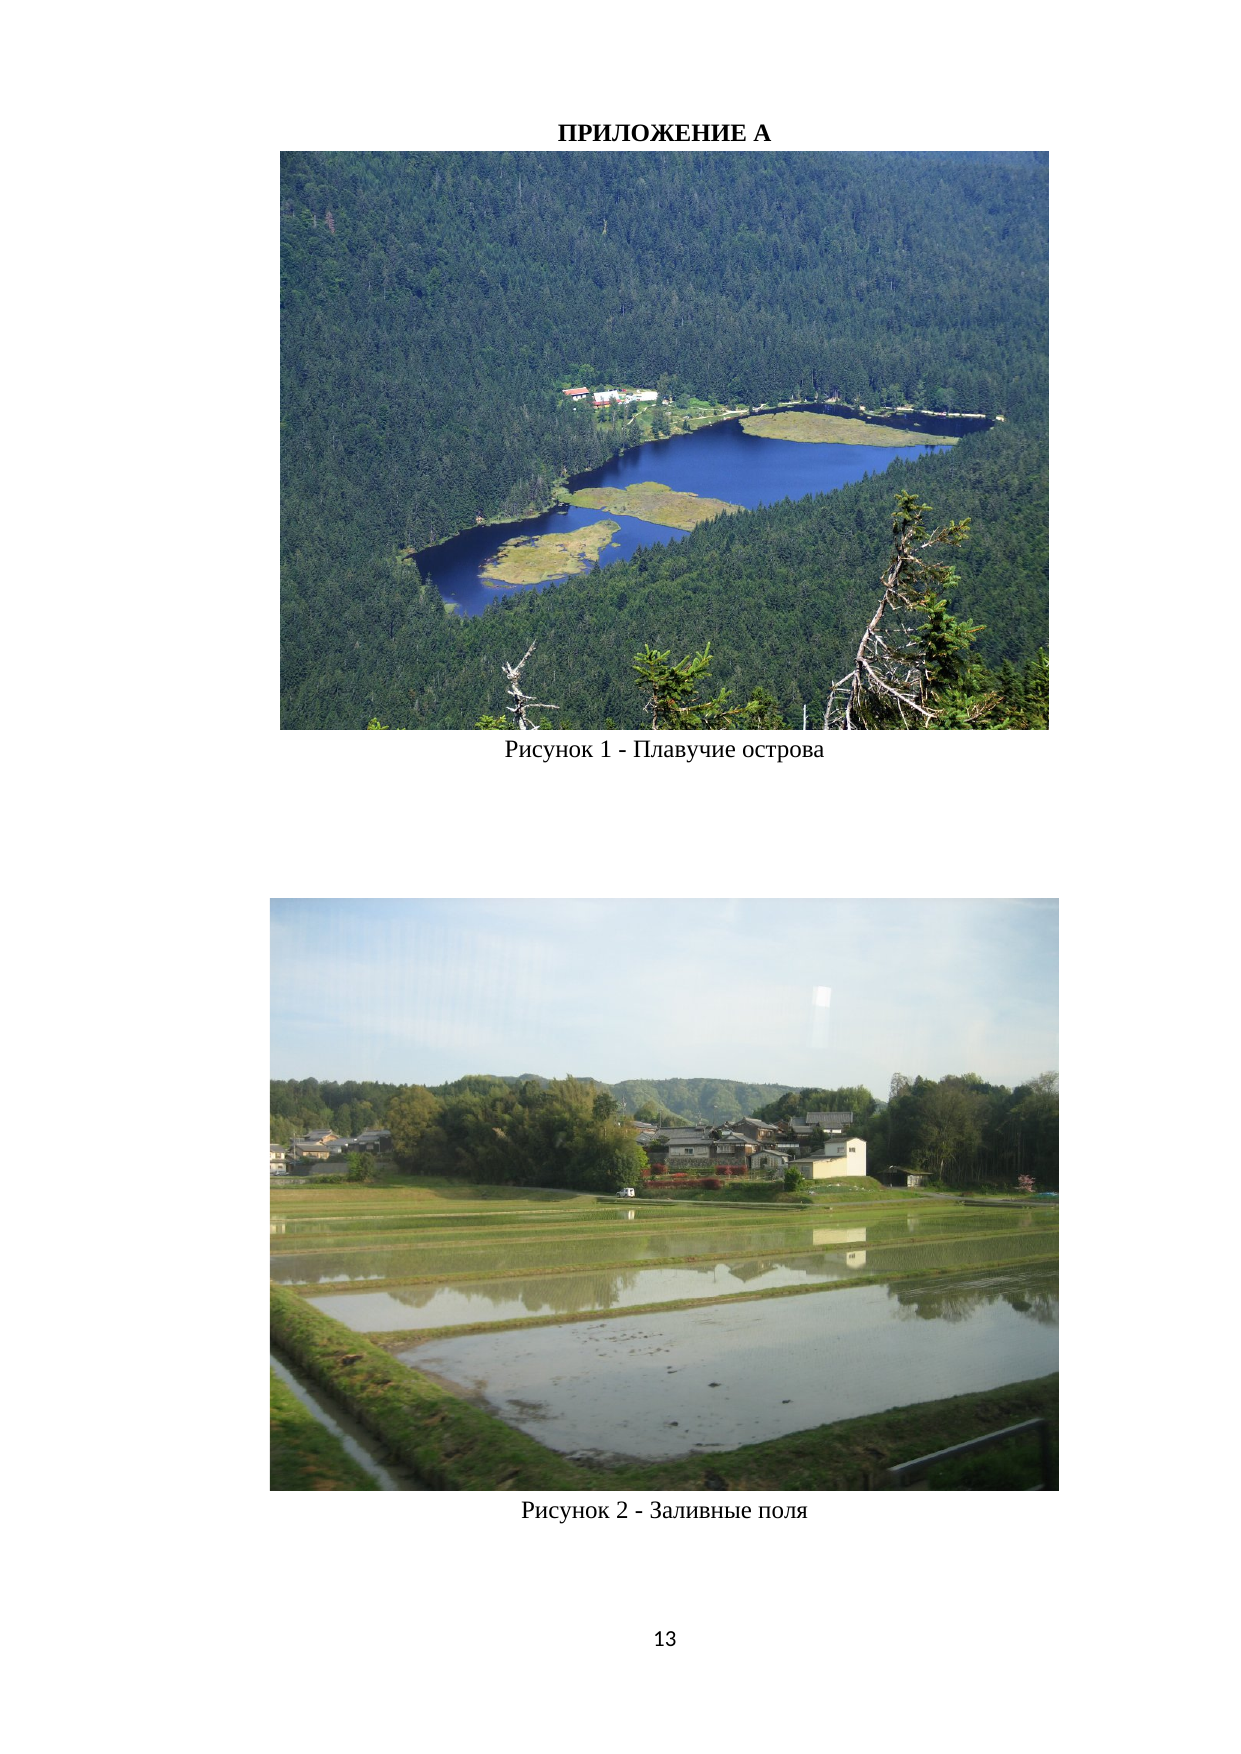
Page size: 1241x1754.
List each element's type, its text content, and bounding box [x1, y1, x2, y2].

text Рисунок 2 - Заливные поля [177, 1495, 1152, 1523]
text ПРИЛОЖЕНИЕ А [177, 118, 1152, 147]
picture [280, 151, 1049, 730]
picture [269, 898, 1059, 1491]
text Рисунок 1 - Плавучие острова [177, 734, 1152, 762]
